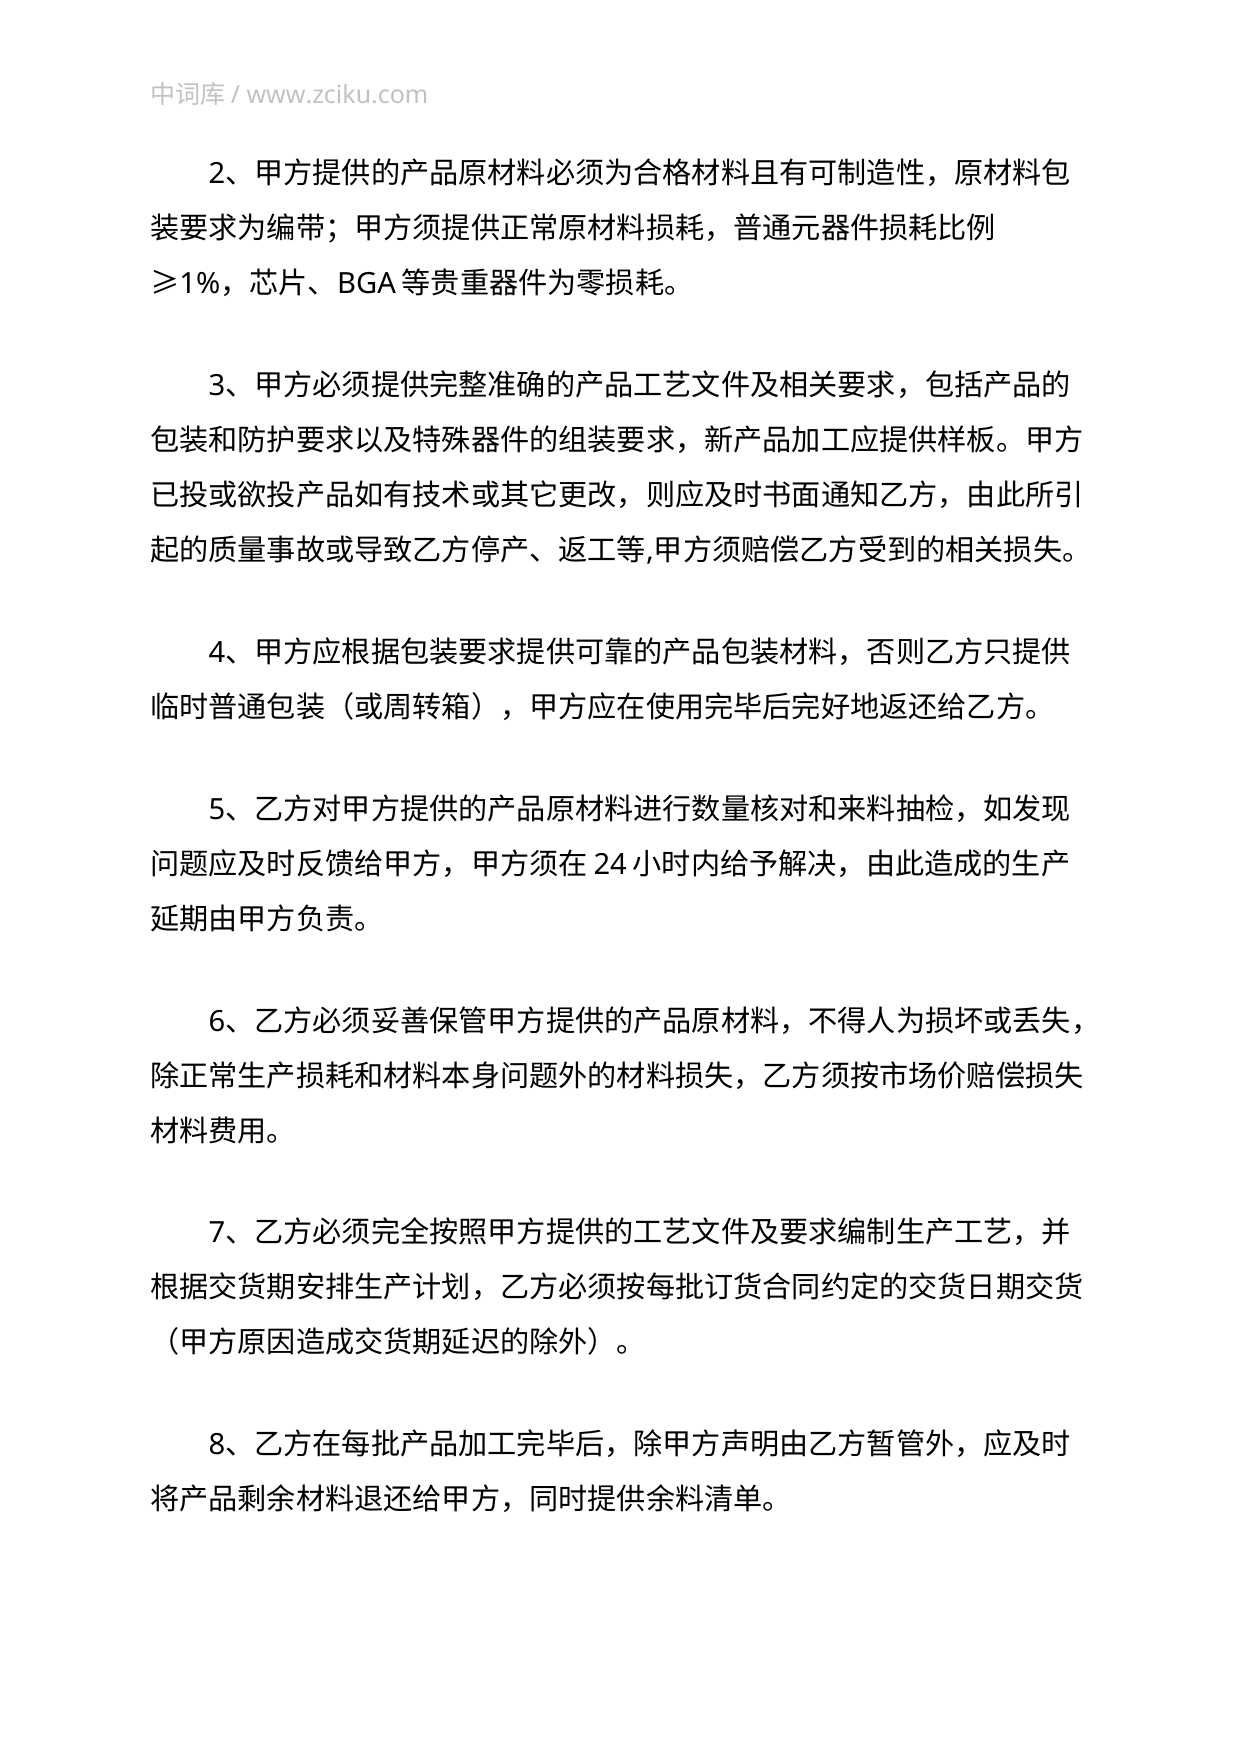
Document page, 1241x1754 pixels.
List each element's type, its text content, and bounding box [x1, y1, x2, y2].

text 7、乙方必须完全按照甲方提供的工艺文件及要求编制生产工艺，并根据交货期安排生产计划，乙方必须按每批订货合同约定的交货日期交货（甲方原因造成交货期延迟的除外）。 [150, 1209, 1090, 1361]
text 3、甲方必须提供完整准确的产品工艺文件及相关要求，包括产品的包装和防护要求以及特殊器件的组装要求，新产品加工应提供样板。甲方已投或欲投产品如有技术或其它更改，则应及时书面通知乙方，由此所引起的质量事故或导致乙方停产、返工等,甲方须赔偿乙方受到的相关损失。 [150, 362, 1090, 569]
text 5、乙方对甲方提供的产品原材料进行数量核对和来料抽检，如发现问题应及时反馈给甲方，甲方须在24小时内给予解决，由此造成的生产延期由甲方负责。 [150, 785, 1090, 938]
text 8、乙方在每批产品加工完毕后，除甲方声明由乙方暂管外，应及时将产品剩余材料退还给甲方，同时提供余料清单。 [150, 1421, 1090, 1518]
text 6、乙方必须妥善保管甲方提供的产品原材料，不得人为损坏或丢失，除正常生产损耗和材料本身问题外的材料损失，乙方须按市场价赔偿损失材料费用。 [150, 997, 1090, 1149]
text 4、甲方应根据包装要求提供可靠的产品包装材料，否则乙方只提供临时普通包装（或周转箱），甲方应在使用完毕后完好地返还给乙方。 [150, 629, 1090, 726]
text 2、甲方提供的产品原材料必须为合格材料且有可制造性，原材料包装要求为编带；甲方须提供正常原材料损耗，普通元器件损耗比例≥1%，芯片、BGA等贵重器件为零损耗。 [150, 150, 1090, 302]
